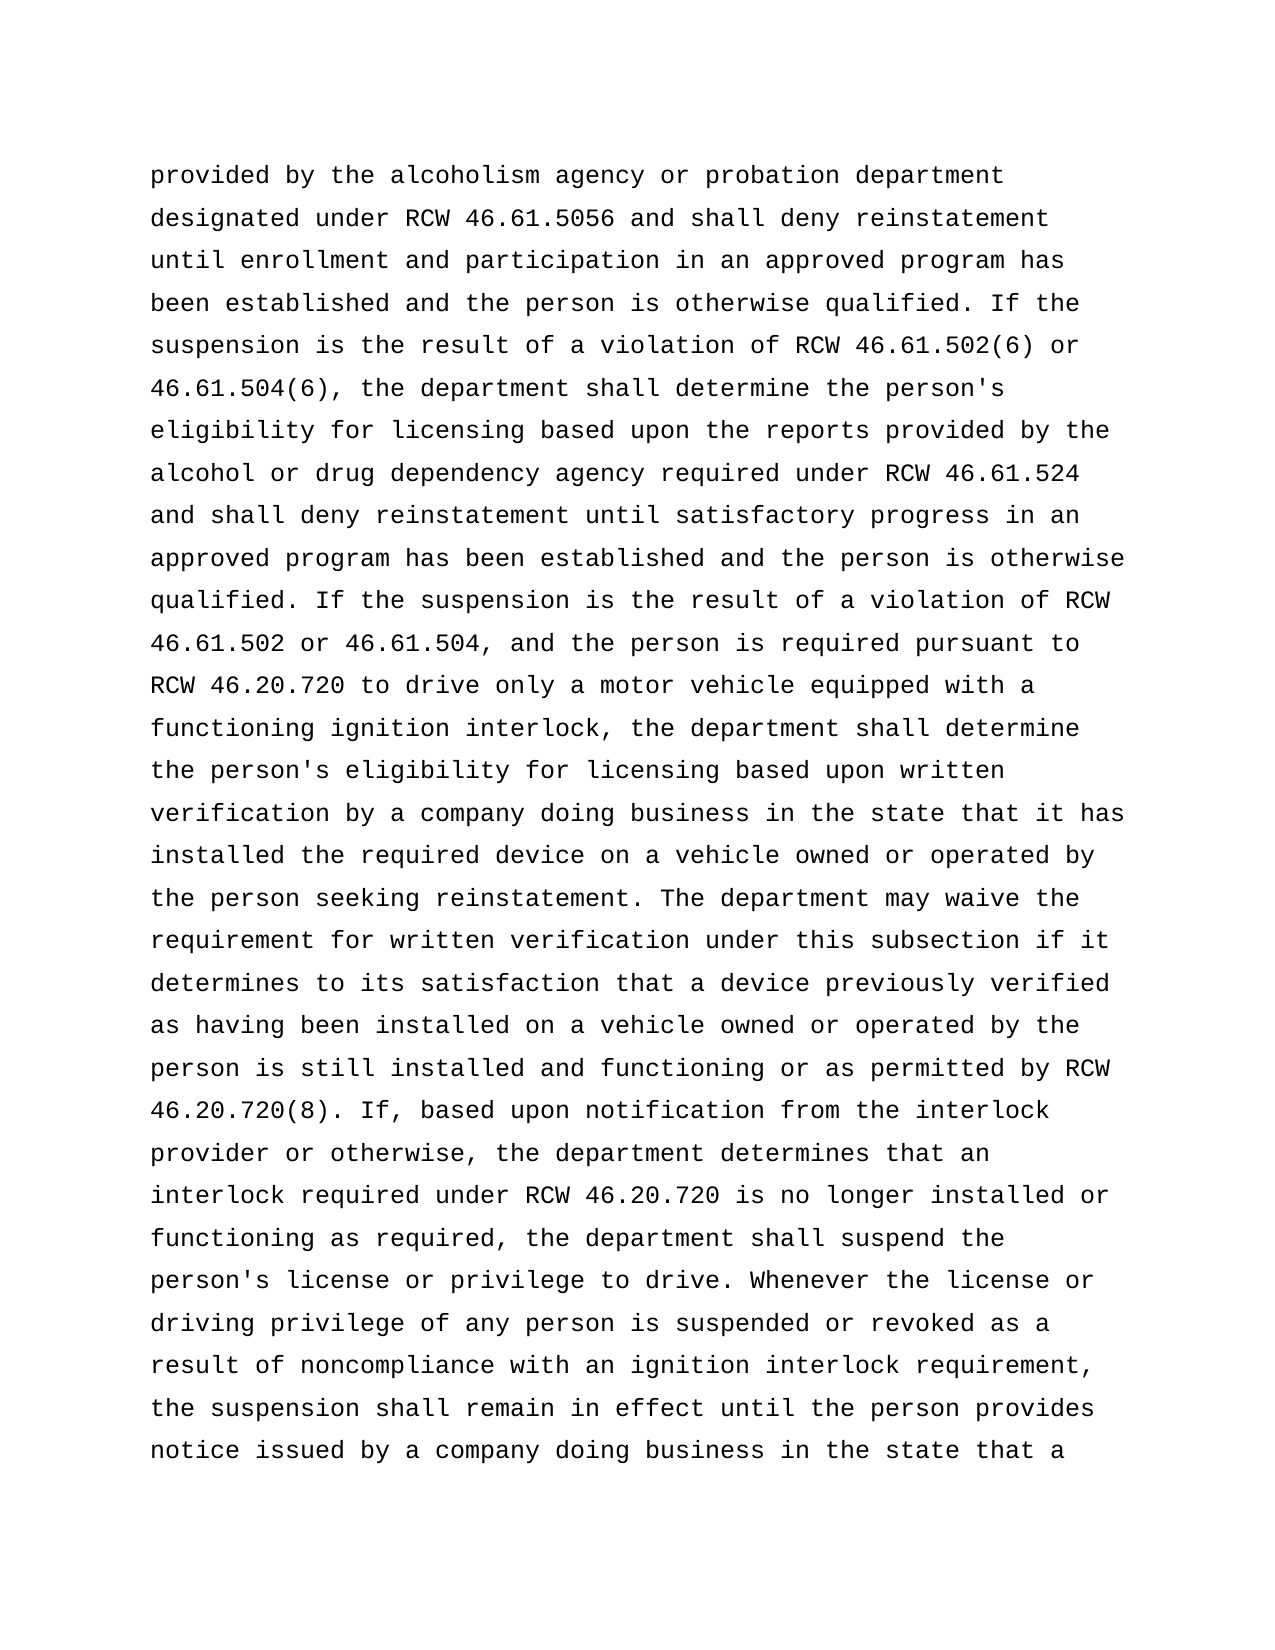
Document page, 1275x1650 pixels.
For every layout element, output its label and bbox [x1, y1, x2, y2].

text [150, 150, 1125, 1467]
